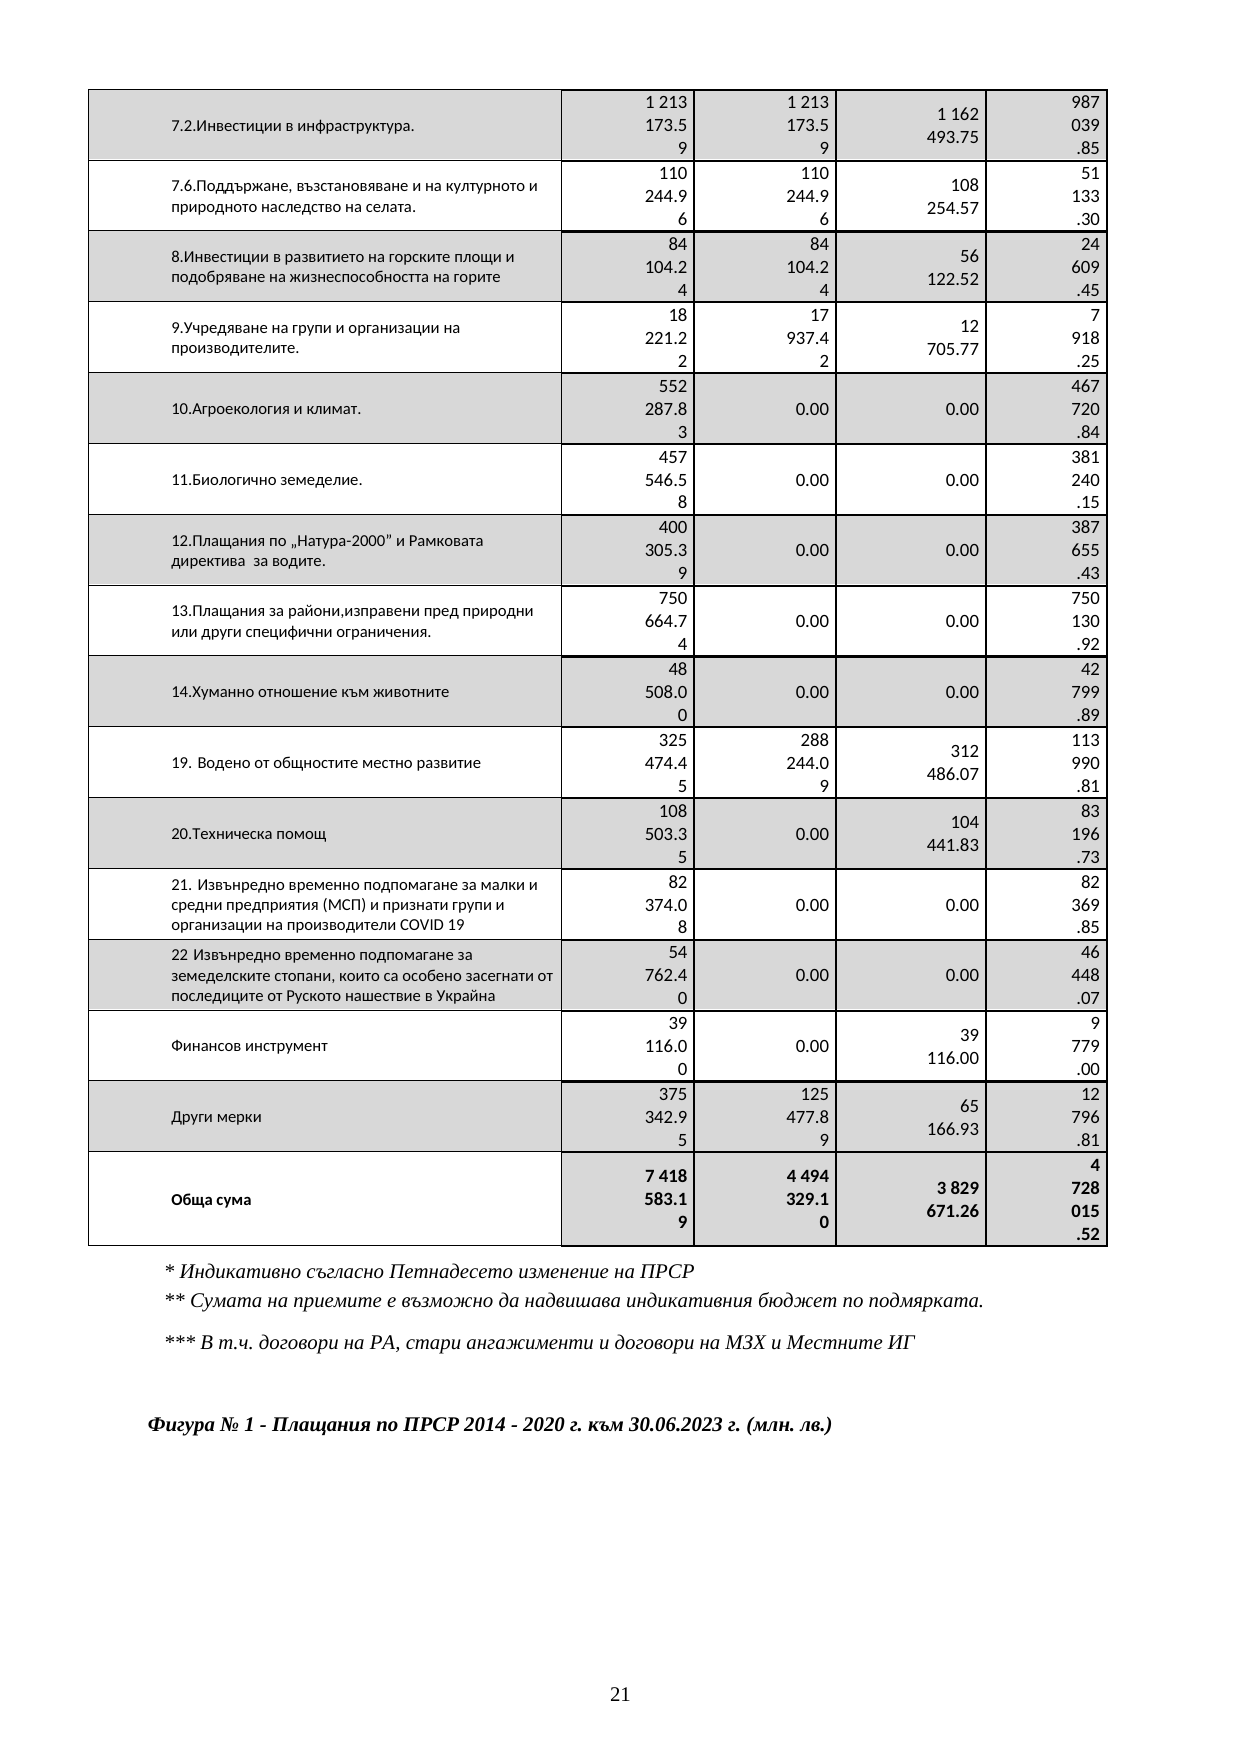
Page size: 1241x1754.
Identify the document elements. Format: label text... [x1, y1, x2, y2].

table_cell 8.Инвестиции в развитието на горските площи и подобряване на жизнеспособността на горите [89, 231, 561, 301]
table_cell 54 762.40 [562, 941, 693, 1009]
table_cell 108 254.57 [837, 162, 985, 230]
table_cell 0.00 [695, 1012, 835, 1080]
table_cell 9.Учредяване на групи и организации на производителите. [89, 302, 561, 372]
table_cell 750 664.74 [562, 587, 693, 655]
table_cell 82 374.08 [562, 870, 693, 939]
table_cell 0.00 [695, 870, 835, 939]
table_cell 125 477.89 [695, 1083, 835, 1151]
table_cell 1 213 173.59 [695, 91, 835, 159]
table_cell 17 937.42 [695, 303, 835, 372]
table_cell 375 342.95 [562, 1083, 693, 1151]
table_cell 0.00 [695, 941, 835, 1009]
table_cell 65 166.93 [837, 1083, 985, 1151]
table_cell 10.Агроекология и климат. [89, 373, 561, 443]
table_cell 552 287.83 [562, 374, 693, 443]
table_cell 750 130.92 [987, 587, 1106, 655]
table_cell 12.Плащания по „Натура-2000” и Рамковата директива за водите. [89, 515, 561, 584]
text * Индикативно съгласно Петнадесето изменение на ПРСР [164, 1259, 1093, 1283]
table_cell 7.6.Поддържане, възстановяване и на културното и природното наследство на селата. [89, 161, 561, 230]
table_cell 39 116.00 [837, 1012, 985, 1080]
table_cell 12 705.77 [837, 303, 985, 372]
text Фигура № 1 - Плащания по ПРСР 2014 - 2020 г. към 30.06.2023 г. (млн. лв.) [89, 1412, 1093, 1436]
table_cell 1 162 493.75 [837, 91, 985, 159]
table_cell 19. Водено от общностите местно развитие [89, 727, 561, 797]
table_cell 84 104.24 [562, 233, 693, 301]
table_cell 46 448.07 [987, 941, 1106, 1009]
table_cell Финансов инструмент [89, 1011, 561, 1080]
table_cell 288 244.09 [695, 728, 835, 797]
table_cell 0.00 [837, 374, 985, 443]
table_cell 110 244.96 [695, 162, 835, 230]
text ** Сумата на приемите е възможно да надвишава индикативния бюджет по подмярката. [164, 1288, 1093, 1312]
table_cell 0.00 [695, 658, 835, 726]
table_cell 0.00 [837, 941, 985, 1009]
text *** В т.ч. договори на РА, стари ангажименти и договори на МЗХ и Местните ИГ [164, 1330, 1093, 1354]
table_cell 0.00 [695, 799, 835, 868]
table_cell 987 039.85 [987, 91, 1106, 159]
table_cell 113 990.81 [987, 728, 1106, 797]
table_cell 381 240.15 [987, 445, 1106, 514]
table_cell 108 503.35 [562, 799, 693, 868]
table_cell 325 474.45 [562, 728, 693, 797]
table_cell Обща сума [89, 1152, 561, 1245]
table_cell 0.00 [837, 516, 985, 584]
table_cell 82 369.85 [987, 870, 1106, 939]
table_cell 22 Извънредно временно подпомагане за земеделските стопани, които са особено засегнати от последиците от Руското нашествие в Украйна [89, 940, 561, 1009]
table_cell 1 213 173.59 [562, 91, 693, 159]
table_cell Други мерки [89, 1081, 561, 1151]
table_cell 0.00 [695, 587, 835, 655]
table_cell 0.00 [695, 516, 835, 584]
table_cell 56 122.52 [837, 233, 985, 301]
table_cell 14.Хуманно отношение към животните [89, 656, 561, 726]
table_cell 11.Биологично земеделие. [89, 444, 561, 514]
table_cell 0.00 [695, 374, 835, 443]
table_cell 0.00 [837, 445, 985, 514]
table_cell 18 221.22 [562, 303, 693, 372]
table_cell 0.00 [695, 445, 835, 514]
table_cell 0.00 [837, 658, 985, 726]
table_cell 13.Плащания за райони,изправени пред природни или други специфични ограничения. [89, 586, 561, 655]
table_cell 20.Техническа помощ [89, 798, 561, 868]
table_cell 48 508.00 [562, 658, 693, 726]
table_cell 104 441.83 [837, 799, 985, 868]
table_cell 84 104.24 [695, 233, 835, 301]
table_cell 12 796.81 [987, 1083, 1106, 1151]
table_cell 4 728 015.52 [987, 1153, 1106, 1245]
table_cell 0.00 [837, 587, 985, 655]
table_cell 24 609.45 [987, 233, 1106, 301]
table_cell 4 494 329.10 [695, 1153, 835, 1245]
table_cell 83 196.73 [987, 799, 1106, 868]
table_cell 3 829 671.26 [837, 1153, 985, 1245]
table_cell 7 418 583.19 [562, 1153, 693, 1245]
table_cell 457 546.58 [562, 445, 693, 514]
table_cell 39 116.00 [562, 1012, 693, 1080]
table_cell 7.2.Инвестиции в инфраструктура. [89, 90, 561, 159]
table_cell 42 799.89 [987, 658, 1106, 726]
table_cell 7 918.25 [987, 303, 1106, 372]
table_cell 400 305.39 [562, 516, 693, 584]
table_cell 21. Извънредно временно подпомагане за малки и средни предприятия (МСП) и признати групи и организации на производители COVID 19 [89, 869, 561, 939]
table_cell 51 133.30 [987, 162, 1106, 230]
table_cell 110 244.96 [562, 162, 693, 230]
table_cell 9 779.00 [987, 1012, 1106, 1080]
table_cell 467 720.84 [987, 374, 1106, 443]
table_cell 0.00 [837, 870, 985, 939]
table_cell 387 655.43 [987, 516, 1106, 584]
table_cell 312 486.07 [837, 728, 985, 797]
